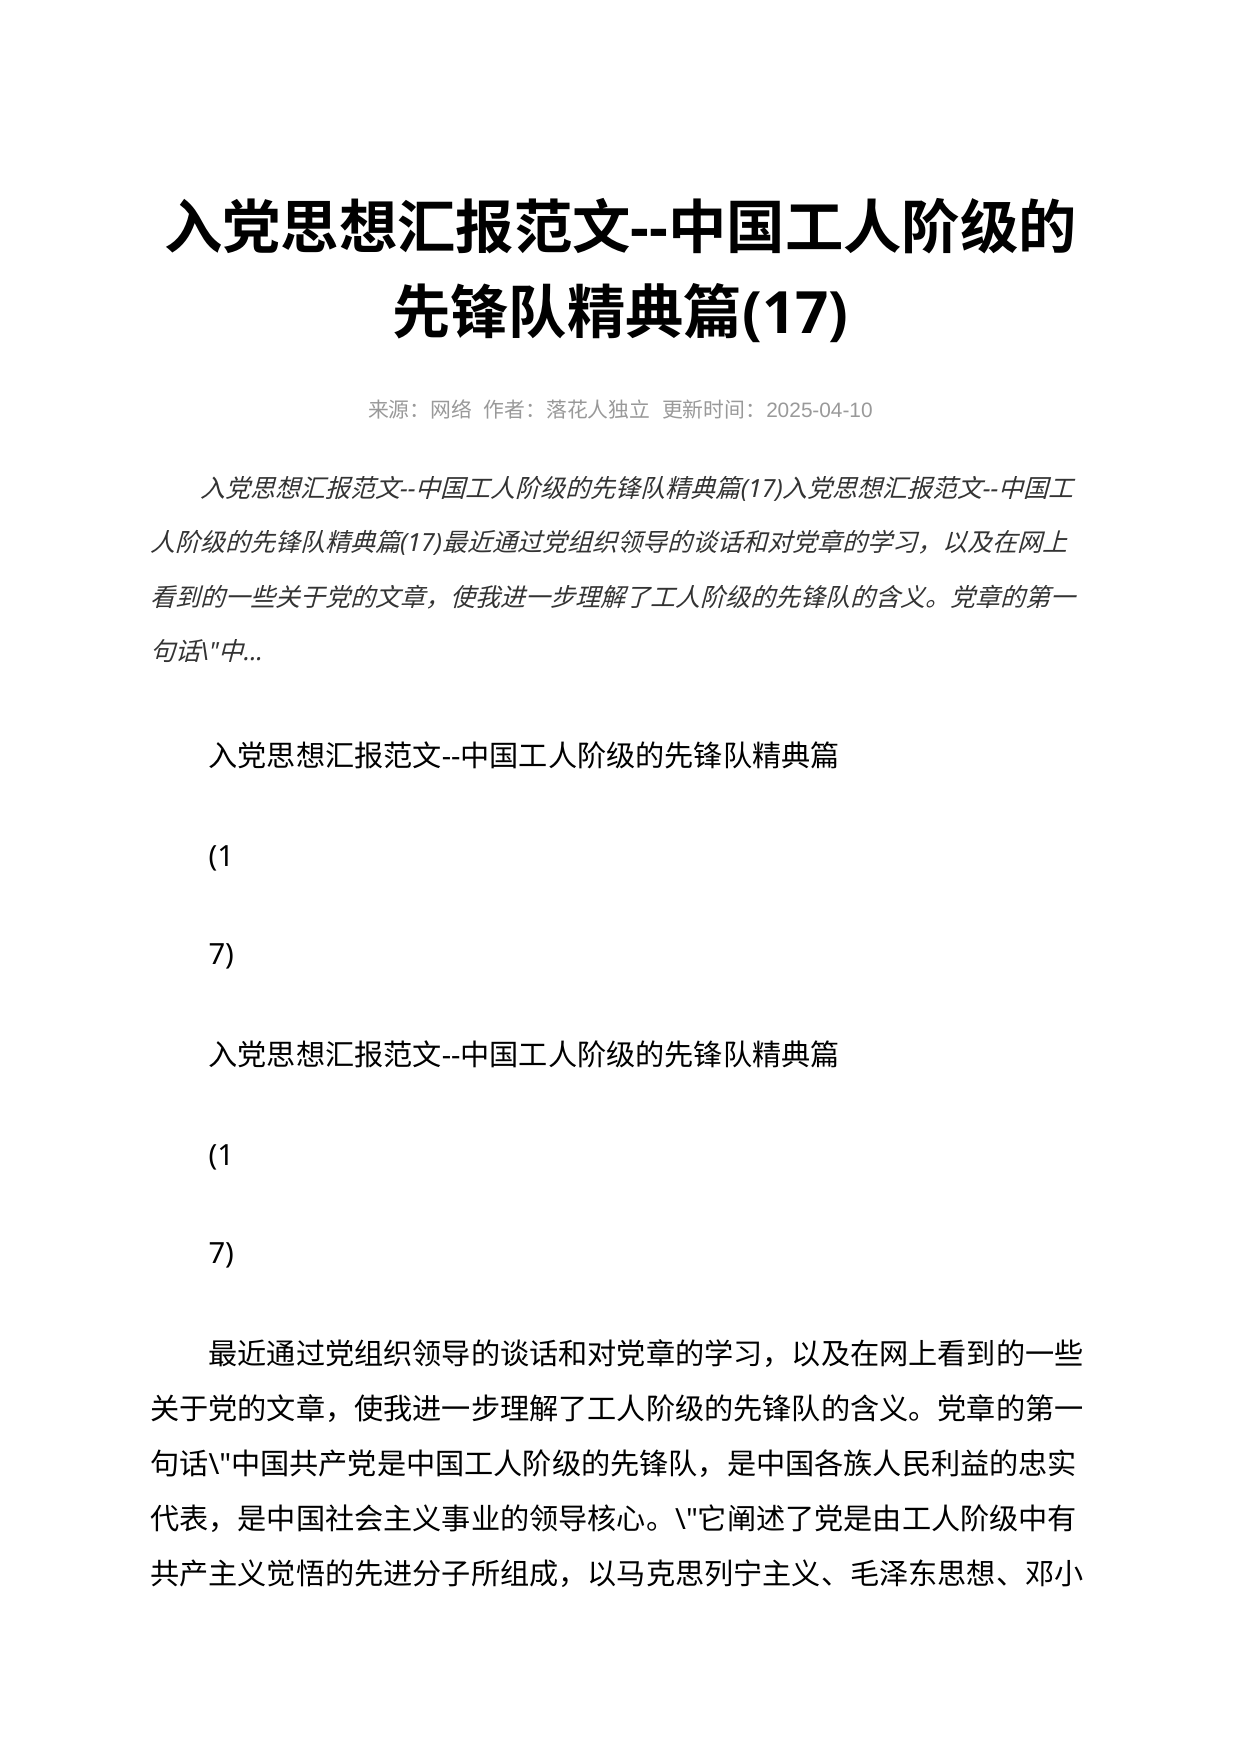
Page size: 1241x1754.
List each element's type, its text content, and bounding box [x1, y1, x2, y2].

text 来源：网络 作者：落花人独立 更新时间：2025-04-10 [150, 398, 1090, 422]
text 入党思想汇报范文--中国工人阶级的先锋队精典篇(17)入党思想汇报范文--中国工人阶级的先锋队精典篇(17)最近通过党组织领导的谈话和对党章的学习，以及在网上看到的一些关于党的文章，使我进一步理解了工人阶级的先锋队的含义。党章的第一句话\"中... [150, 468, 1090, 668]
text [150, 1331, 1090, 1593]
text (1 [150, 835, 1090, 874]
text 入党思想汇报范文--中国工人阶级的先锋队精典篇 [150, 1032, 1090, 1074]
text 入党思想汇报范文--中国工人阶级的先锋队精典篇 [150, 733, 1090, 775]
subtitle 入党思想汇报范文--中国工人阶级的先锋队精典篇(17) [150, 181, 1090, 351]
text (1 [150, 1134, 1090, 1173]
text 7) [150, 933, 1090, 973]
text 7) [150, 1232, 1090, 1272]
